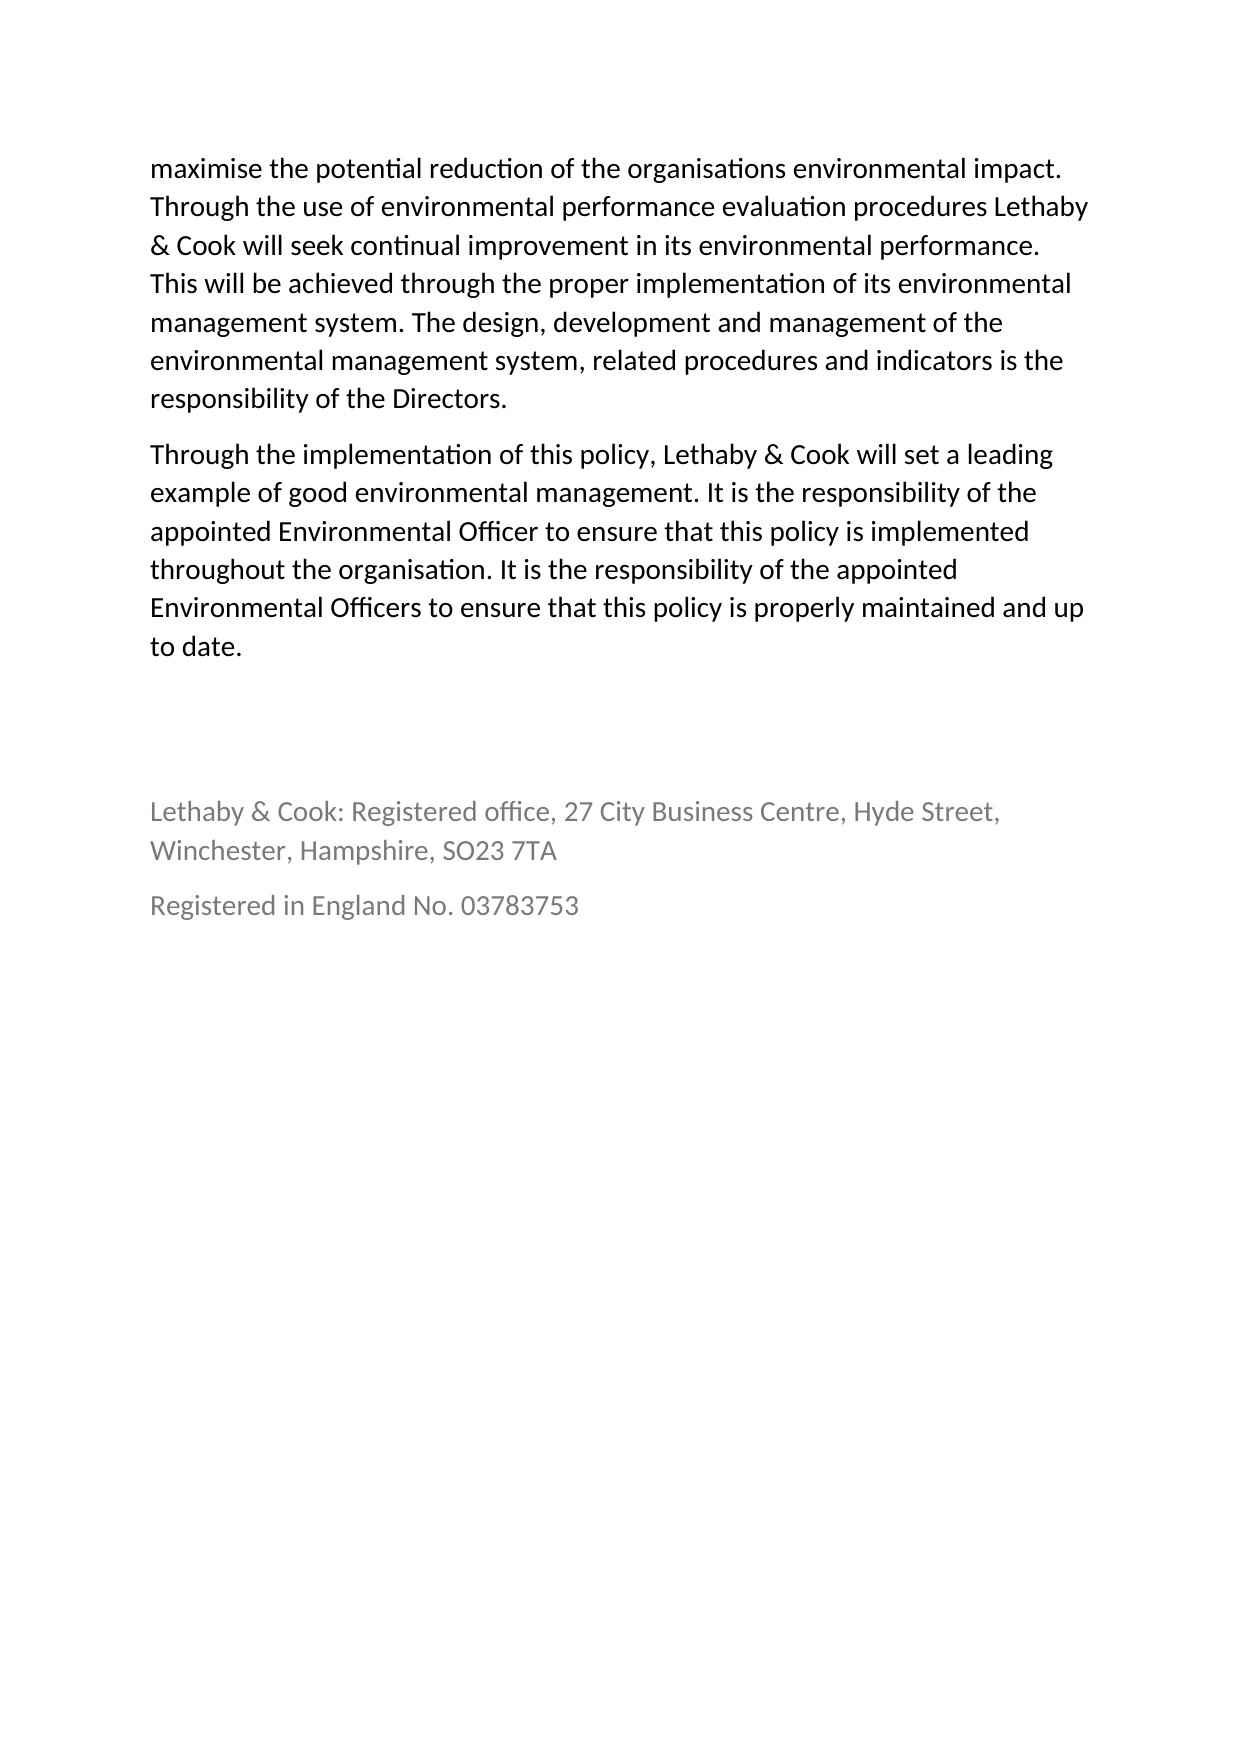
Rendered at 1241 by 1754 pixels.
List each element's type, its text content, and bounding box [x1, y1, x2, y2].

text Lethaby & Cook: Registered office, 27 City Business Centre, Hyde Street, Winchester, Hampshire, SO23 7TA [150, 793, 1090, 867]
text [150, 150, 1090, 416]
text Registered in England No. 03783753 [150, 887, 1090, 922]
text Through the implementation of this policy, Lethaby & Cook will set a leading example of good environmental management. It is the responsibility of the appointed Environmental Officer to ensure that this policy is implemented throughout the organisation. It is the responsibility of the appointed Environmental Officers to ensure that this policy is properly maintained and up to date. [150, 436, 1090, 663]
